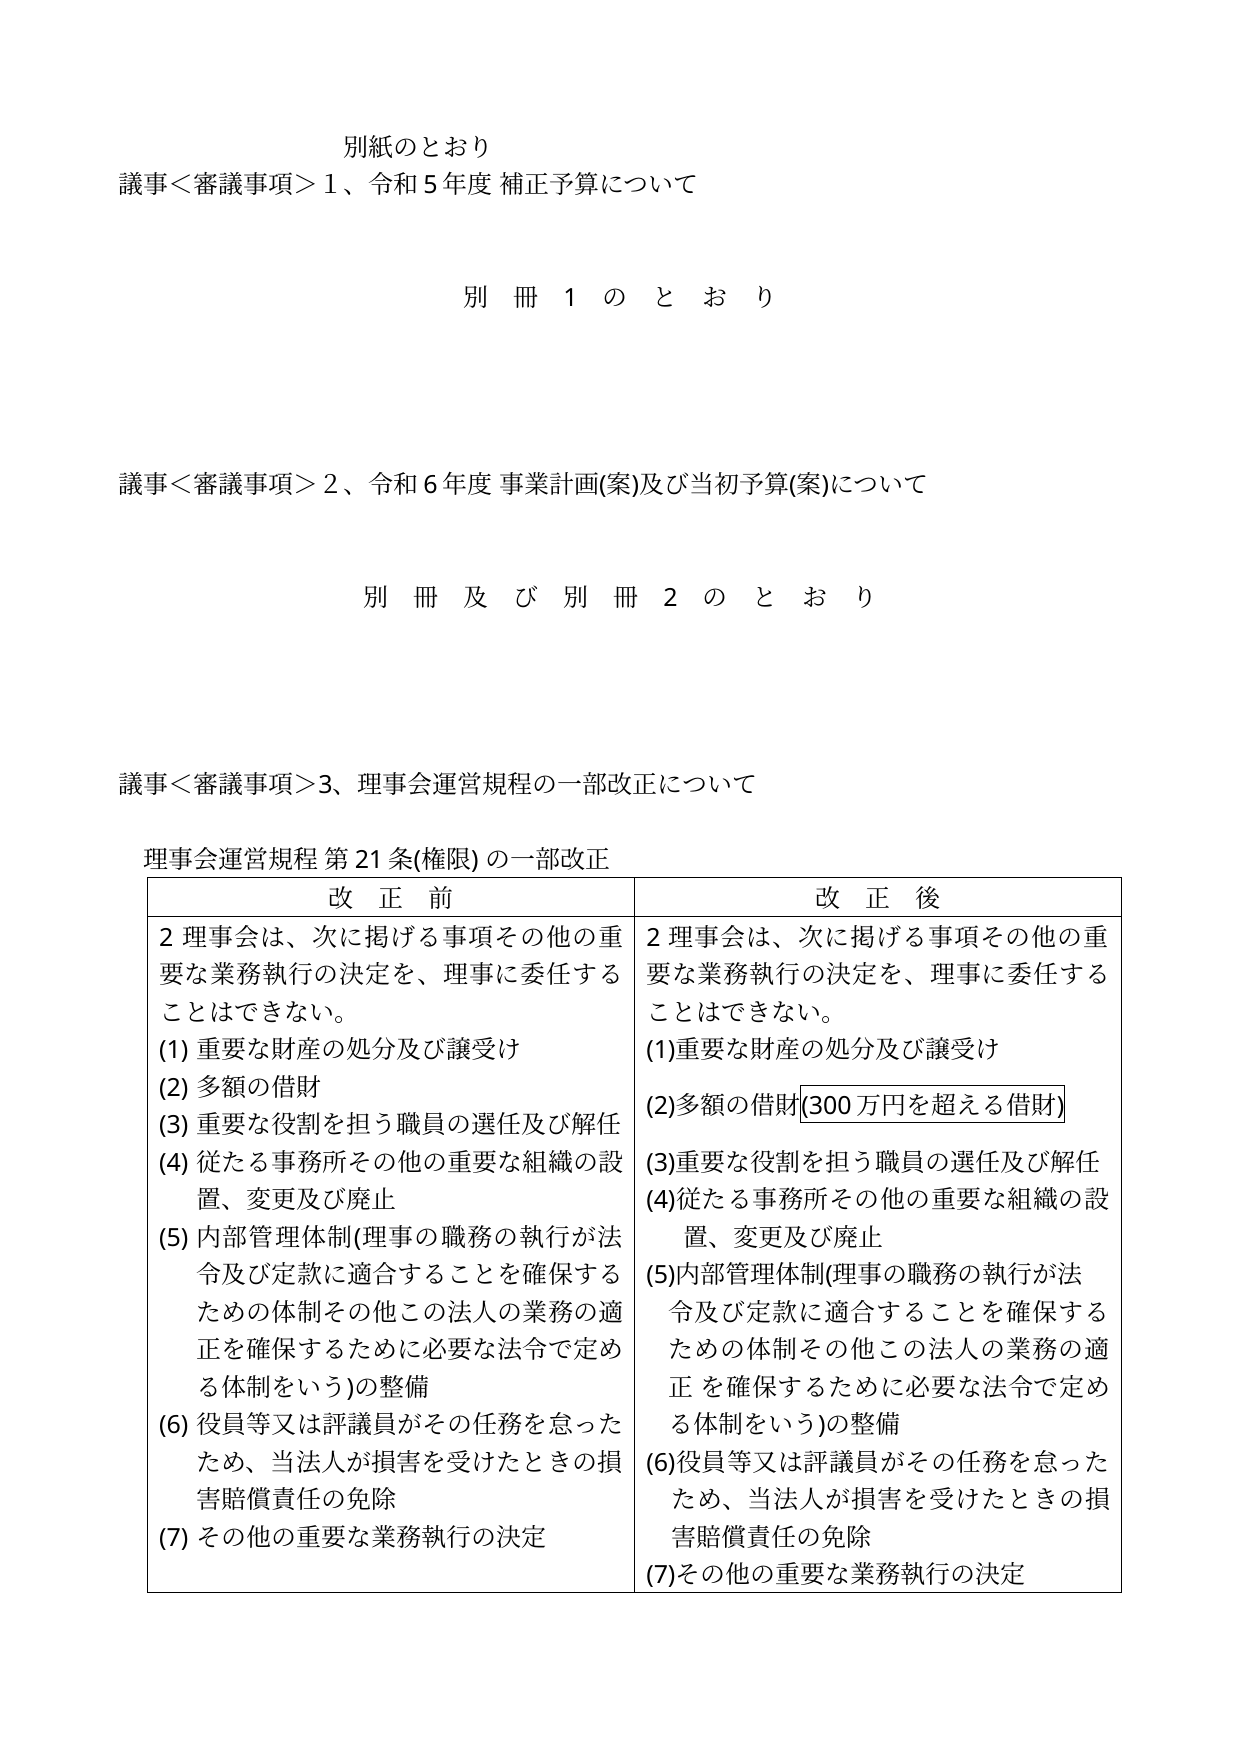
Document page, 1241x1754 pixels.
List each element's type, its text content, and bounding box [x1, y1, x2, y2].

text 別 冊 1 の と お り [118, 277, 1122, 314]
table_cell 2 理事会は、次に掲げる事項その他の重要な業務執行の決定を、理事に委任することはできない。 重要な財産の処分及び譲受け 多額の借財 重要な役割を担う職員の選任及び解任 従たる事務所その他の重要な組織の設置、変更及び廃止 内部管理体制(理事の職務の執行が法令及び定款に適合することを確保するための体制その他この法人の業務の適正を確保するために必要な法令で定める体制をいう)の整備 役員等又は評議員がその任務を怠ったため、当法人が損害を受けたときの損害賠償責任の免除 その他の重要な業務執行の決定 [148, 917, 634, 1592]
text 議事＜審議事項＞１、令和5年度 補正予算について [118, 164, 1122, 202]
table_header 改 正 前 [148, 878, 634, 916]
text 別 冊 及 び 別 冊 2 の と お り [118, 577, 1122, 614]
text 議事＜審議事項＞3、理事会運営規程の一部改正について [118, 764, 1122, 802]
text 議事＜審議事項＞２、令和6年度 事業計画(案)及び当初予算(案)について [118, 464, 1122, 502]
table_header 改 正 後 [635, 878, 1121, 916]
table_cell 2 理事会は、次に掲げる事項その他の重要な業務執行の決定を、理事に委任することはできない。 (1)重要な財産の処分及び譲受け (2)多額の借財(300万円を超える借財) (3)重要な役割を担う職員の選任及び解任 (4)従たる事務所その他の重要な組織の設置、変更及び廃止 (5)内部管理体制(理事の職務の執行が法 令及び定款に適合することを確保するための体制その他この法人の業務の適正 を確保するために必要な法令で定める体制をいう)の整備 (6)役員等又は評議員がその任務を怠ったため、当法人が損害を受けたときの損害賠償責任の免除 (7)その他の重要な業務執行の決定 [635, 917, 1121, 1592]
text 別紙のとおり [118, 127, 1122, 164]
text 理事会運営規程 第21条(権限) の一部改正 [118, 839, 1122, 877]
